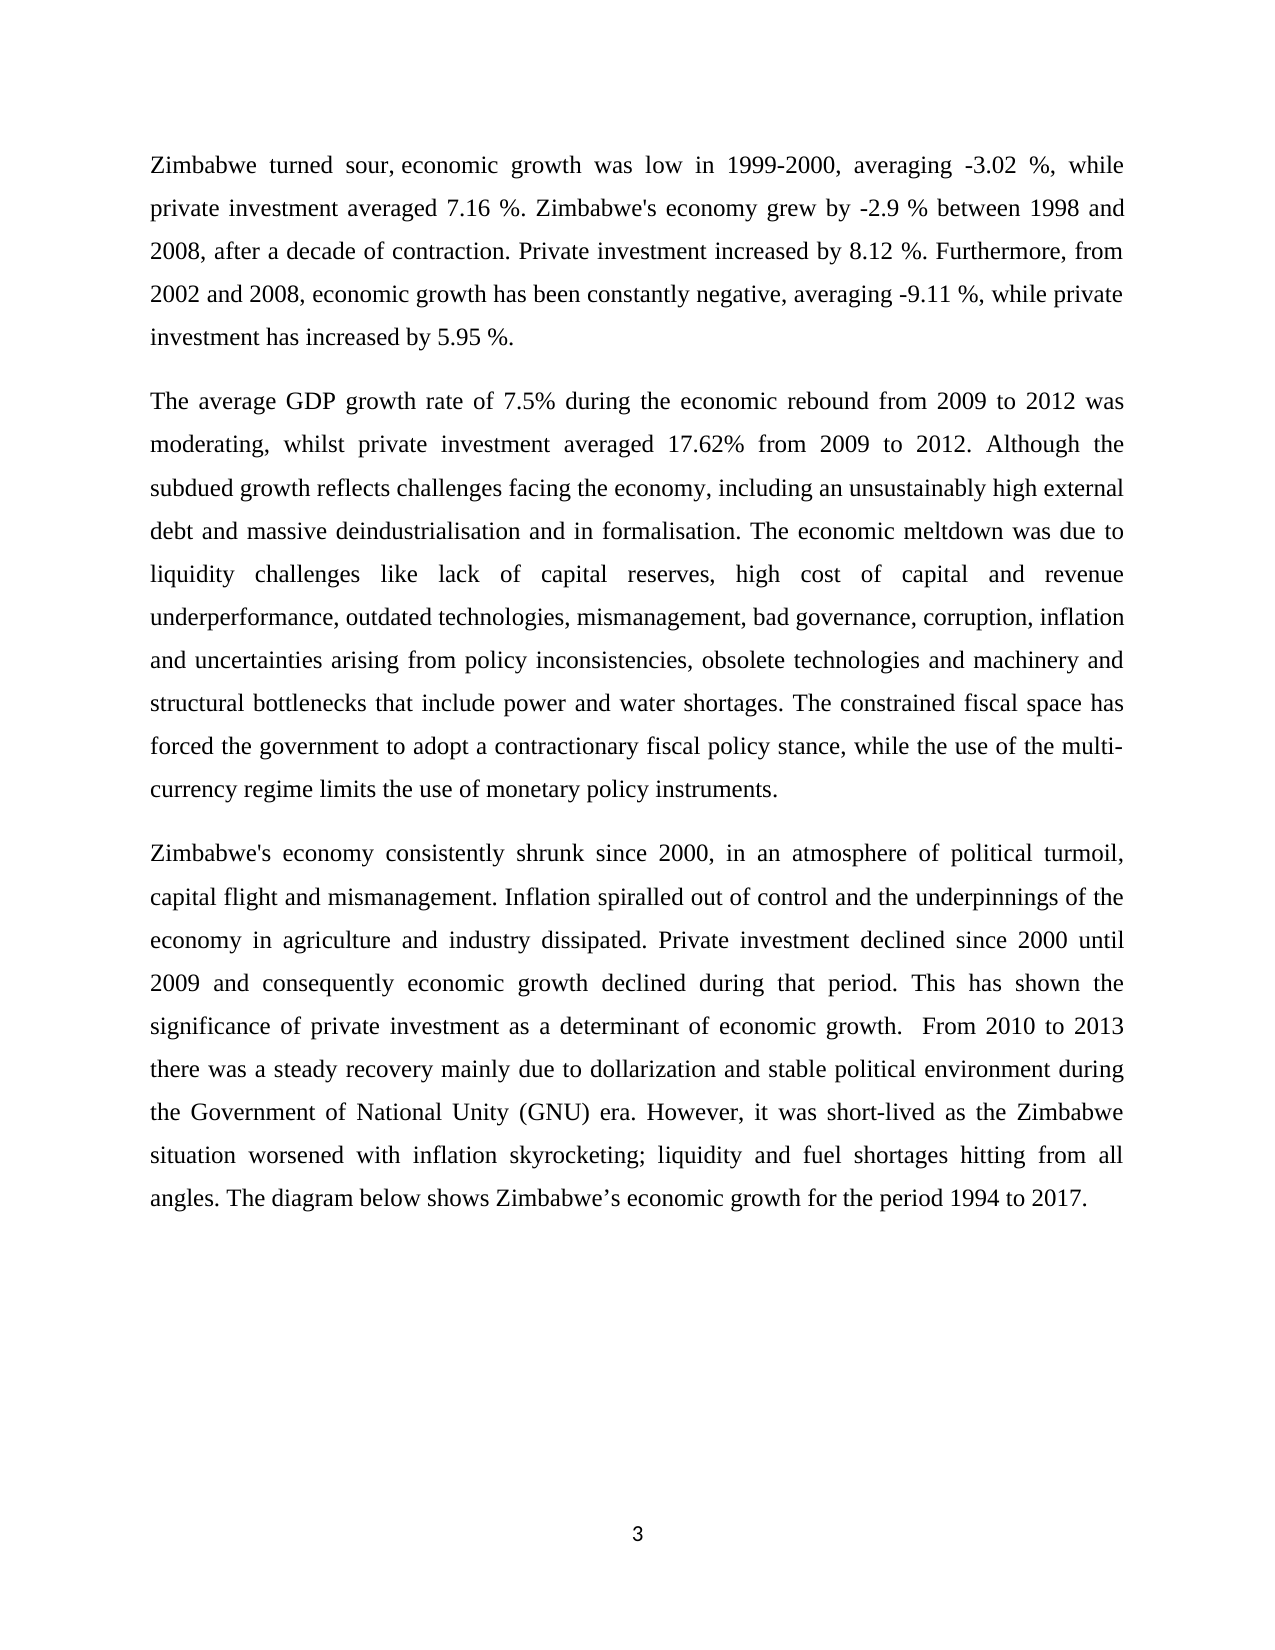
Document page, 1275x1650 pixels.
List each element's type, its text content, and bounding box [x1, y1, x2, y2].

text The average GDP growth rate of 7.5% during the economic rebound from 2009 to 2012 was moderating, whilst private investment averaged 17.62% from 2009 to 2012. Although the subdued growth reflects challenges facing the economy, including an unsustainably high external debt and massive deindustrialisation and in formalisation. The economic meltdown was due to liquidity challenges like lack of capital reserves, high cost of capital and revenue underperformance, outdated technologies, mismanagement, bad governance, corruption, inflation and uncertainties arising from policy inconsistencies, obsolete technologies and machinery and structural bottlenecks that include power and water shortages. The constrained fiscal space has forced the government to adopt a contractionary fiscal policy stance, while the use of the multi-currency regime limits the use of monetary policy instruments. [150, 386, 1125, 803]
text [150, 150, 1125, 351]
text Zimbabwe's economy consistently shrunk since 2000, in an atmosphere of political turmoil, capital flight and mismanagement. Inflation spiralled out of control and the underpinnings of the economy in agriculture and industry dissipated. Private investment declined since 2000 until 2009 and consequently economic growth declined during that period. This has shown the significance of private investment as a determinant of economic growth. From 2010 to 2013 there was a steady recovery mainly due to dollarization and stable political environment during the Government of National Unity (GNU) era. However, it was short-lived as the Zimbabwe situation worsened with inflation skyrocketing; liquidity and fuel shortages hitting from all angles. The diagram below shows Zimbabwe’s economic growth for the period 1994 to 2017. [150, 838, 1125, 1212]
